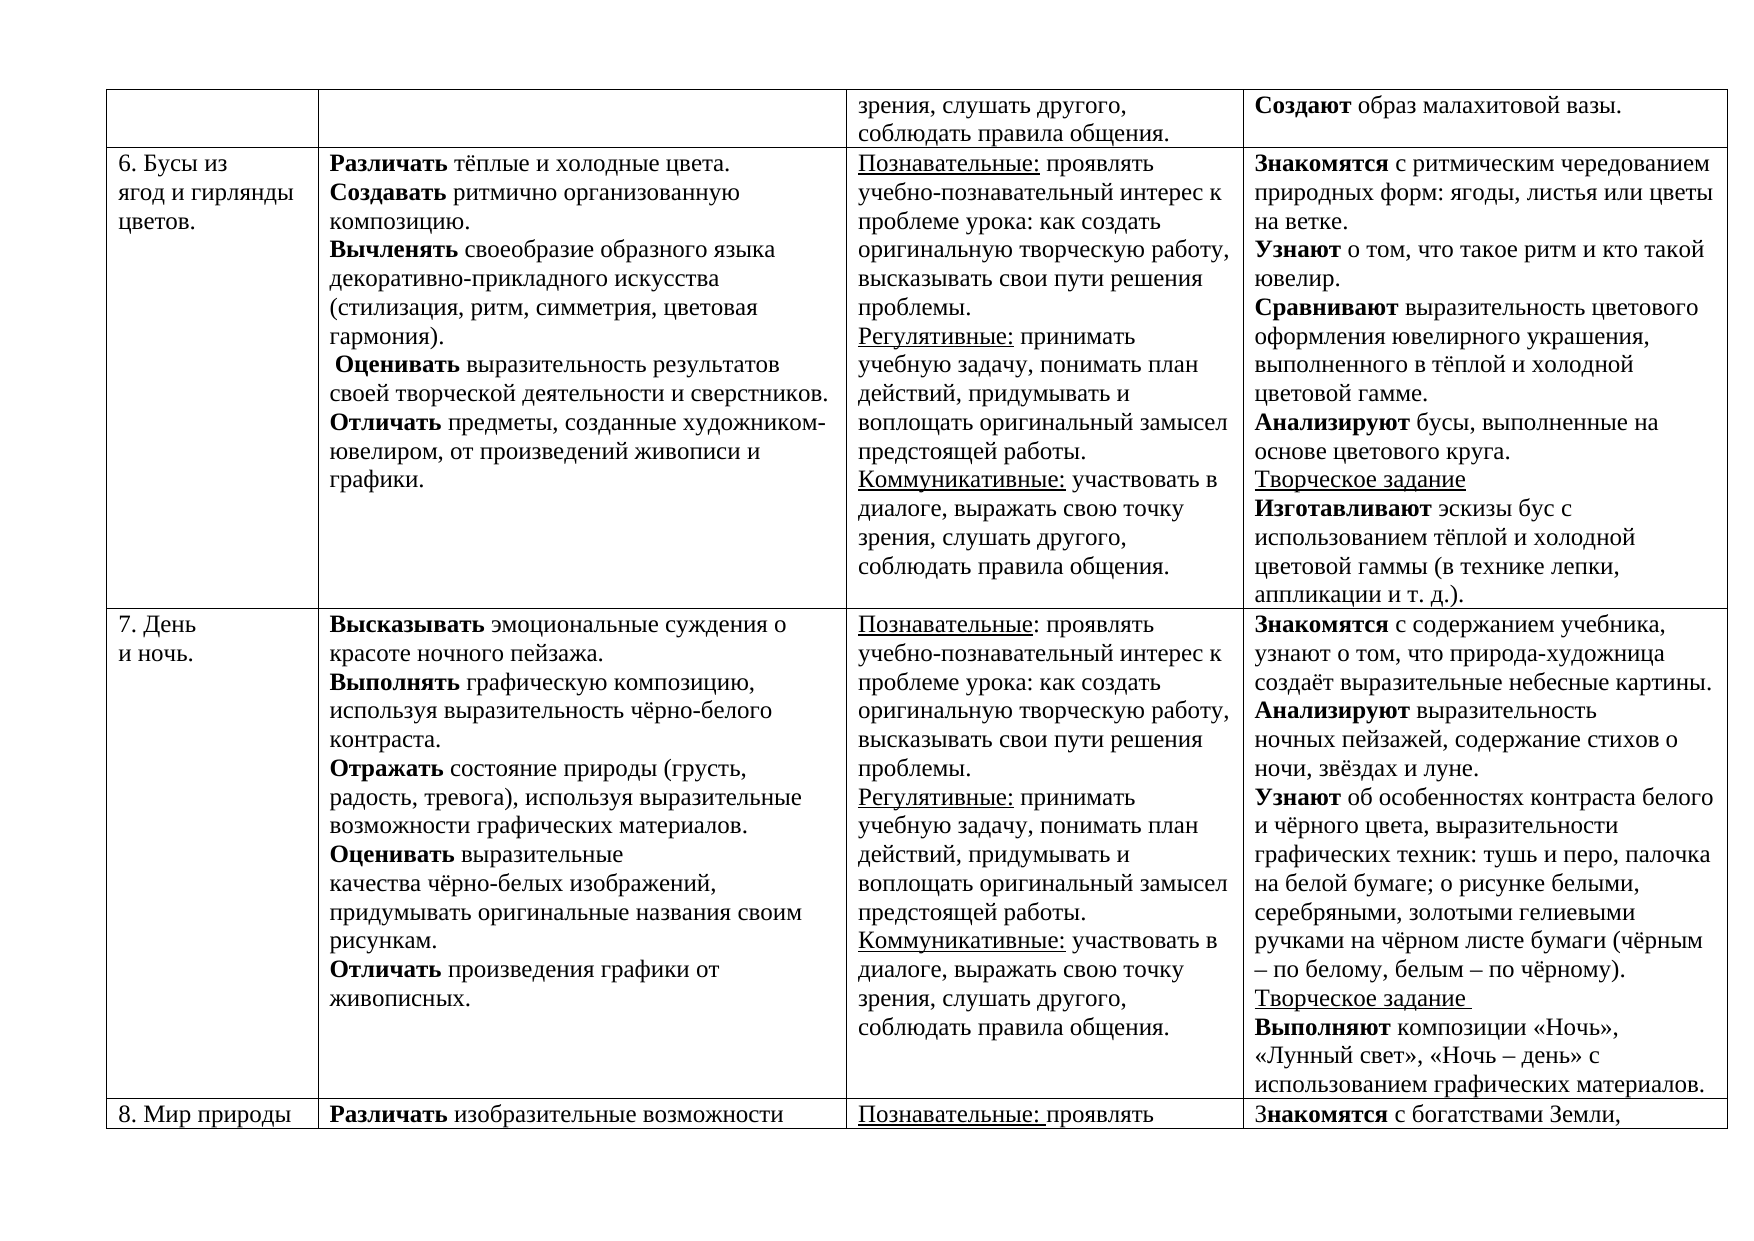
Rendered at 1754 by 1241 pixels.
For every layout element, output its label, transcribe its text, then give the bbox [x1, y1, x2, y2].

table_cell Знакомятся с ритмическим чередованием природных форм: ягоды, листья или цветы на ветке. Узнают о том, что такое ритм и кто такой ювелир. Сравнивают выразительность цветового оформления ювелирного украшения, выполненного в тёплой и холодной цветовой гамме. Анализируют бусы, выполненные на основе цветового круга. Творческое задание Изготавливают эскизы бус с использованием тёплой и холодной цветовой гаммы (в технике лепки, аппликации и т. д.). [1244, 148, 1727, 608]
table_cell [319, 1099, 846, 1128]
table_cell Различать тёплые и холодные цвета. Создавать ритмично организованную композицию. Вычленять своеобразие образного языка декоративно-прикладного искусства (стилизация, ритм, симметрия, цветовая гармония). Оценивать выразительность результатов своей творческой деятельности и сверстников. Отличать предметы, созданные художником-ювелиром, от произведений живописи и графики. [319, 148, 846, 608]
table_cell Высказывать эмоциональные суждения о красоте ночного пейзажа. Выполнять графическую композицию, используя выразительность чёрно-белого контраста. Отражать состояние природы (грусть, радость, тревога), используя выразительные возможности графических материалов. Оценивать выразительные качества чёрно-белых изображений, придумывать оригинальные названия своим рисункам. Отличать произведения графики от живописных. [319, 609, 846, 1098]
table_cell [847, 1099, 1243, 1128]
table_cell 7. День и ночь. [107, 609, 318, 1098]
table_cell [1244, 1099, 1727, 1128]
table_cell Знакомятся с содержанием учебника, узнают о том, что природа-художница создаёт выразительные небесные картины. Анализируют выразительность ночных пейзажей, содержание стихов о ночи, звёздах и луне. Узнают об особенностях контраста белого и чёрного цвета, выразительности графических техник: тушь и перо, палочка на белой бумаге; о рисунке белыми, серебряными, золотыми гелиевыми ручками на чёрном листе бумаги (чёрным – по белому, белым – по чёрному). Творческое задание Выполняют композиции «Ночь», «Лунный свет», «Ночь – день» с использованием графических материалов. [1244, 609, 1727, 1098]
table_cell 6. Бусы из ягод и гирлянды цветов. [107, 148, 318, 608]
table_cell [319, 90, 846, 147]
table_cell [1244, 90, 1727, 147]
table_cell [107, 1099, 318, 1128]
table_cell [107, 90, 318, 147]
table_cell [847, 90, 1243, 147]
